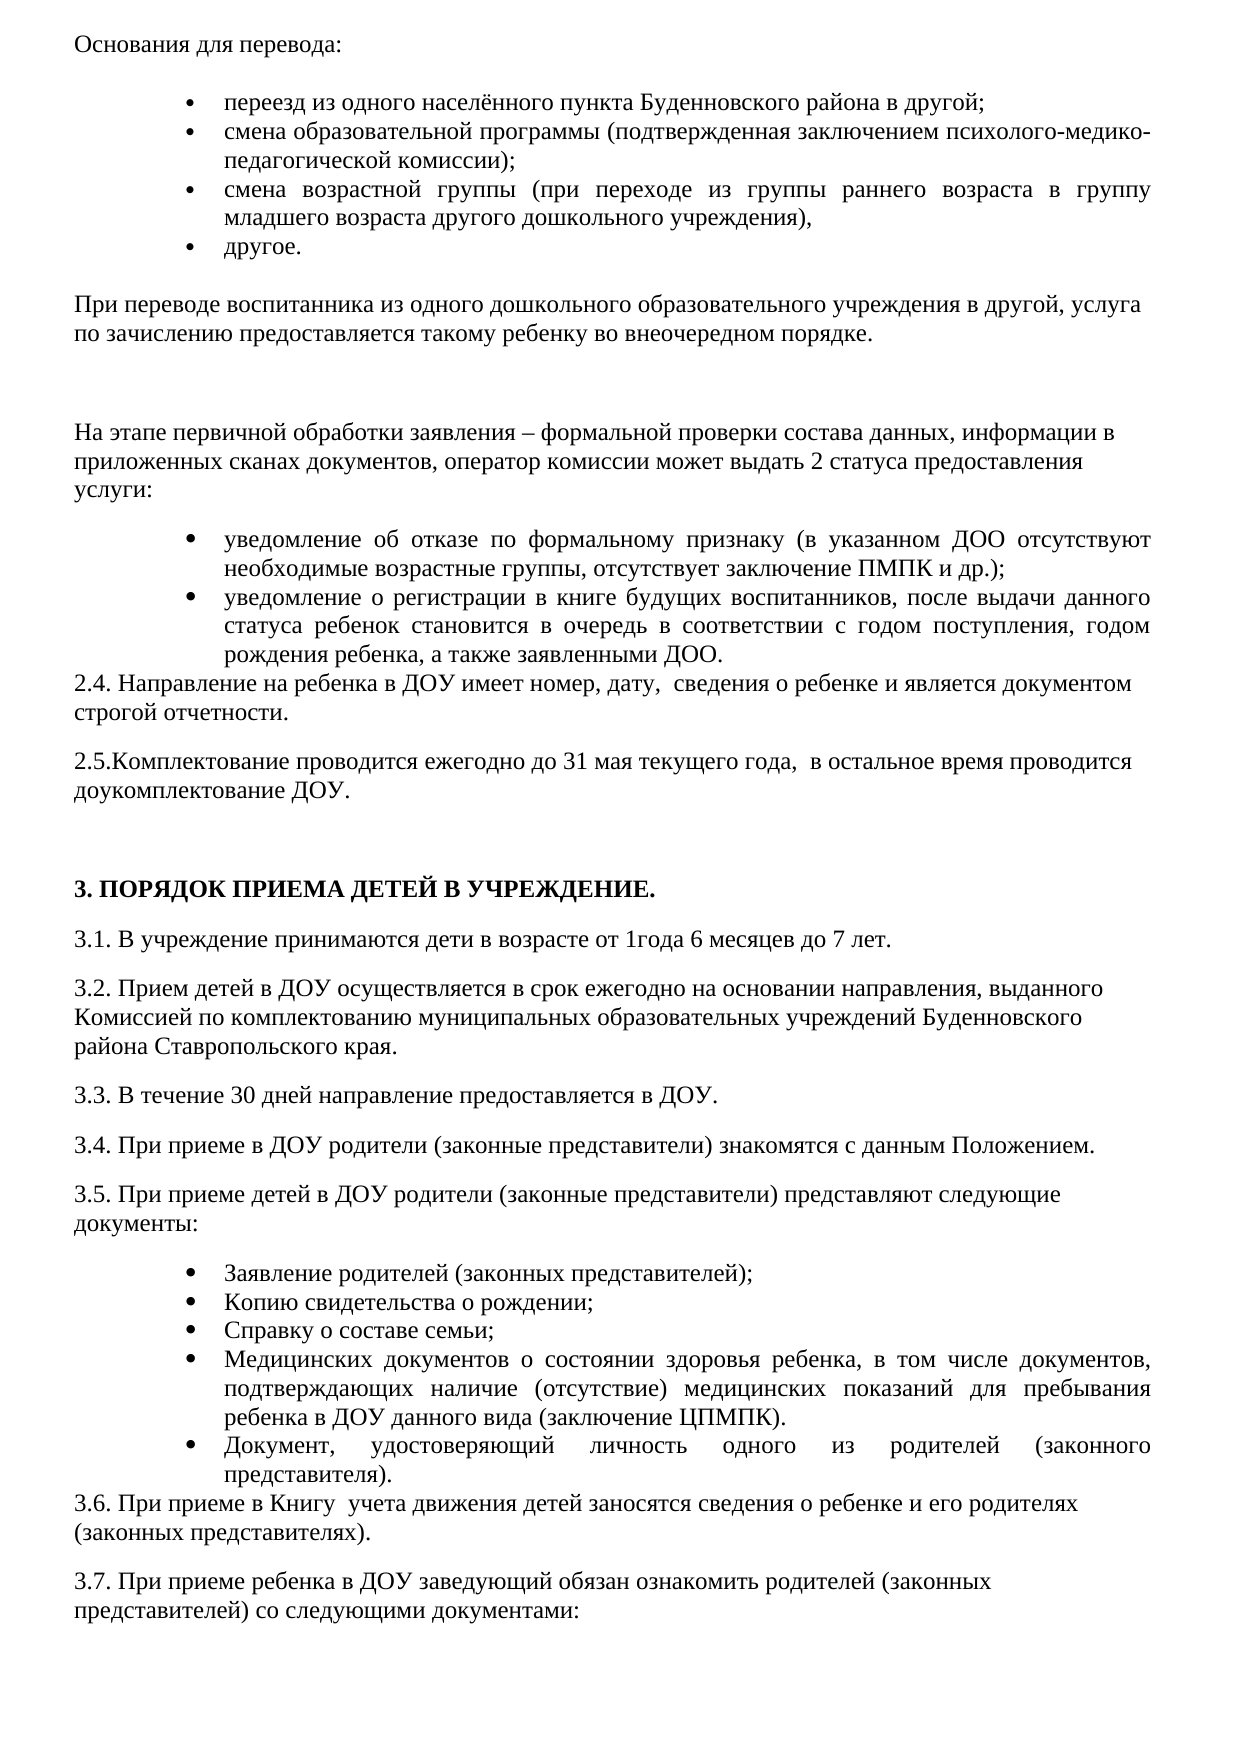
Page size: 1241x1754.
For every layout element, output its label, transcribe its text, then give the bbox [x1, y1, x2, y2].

list переезд из одного населённого пункта Буденновского района в другой; [186, 87, 1152, 116]
text 3.7. При приеме ребенка в ДОУ заведующий обязан ознакомить родителей (законных представителей) со следующими документами: [74, 1566, 1152, 1624]
list смена возрастной группы (при переходе из группы раннего возраста в группу младшего возраста другого дошкольного учреждения), [186, 174, 1152, 231]
list Заявление родителей (законных представителей); [186, 1258, 1152, 1287]
text Основания для перевода: [74, 29, 1152, 58]
text На этапе первичной обработки заявления – формальной проверки состава данных, информации в приложенных сканах документов, оператор комиссии может выдать 2 статуса предоставления услуги: [74, 417, 1152, 503]
text При переводе воспитанника из одного дошкольного образовательного учреждения в другой, услуга по зачислению предоставляется такому ребенку во внеочередном порядке. [74, 289, 1152, 347]
list уведомление об отказе по формальному признаку (в указанном ДОО отсутствуют необходимые возрастные группы, отсутствует заключение ПМПК и др.); [186, 524, 1152, 582]
text 2.5.Комплектование проводится ежегодно до 31 мая текущего года, в остальное время проводится доукомплектование ДОУ. [74, 746, 1152, 804]
text 3.6. При приеме в Книгу учета движения детей заносятся сведения о ребенке и его родителях (законных представителях). [74, 1488, 1152, 1545]
list другое. [186, 231, 1152, 260]
text 3.2. Прием детей в ДОУ осуществляется в срок ежегодно на основании направления, выданного Комиссией по комплектованию муниципальных образовательных учреждений Буденновского района Ставропольского края. [74, 973, 1152, 1059]
text 3. ПОРЯДОК ПРИЕМА ДЕТЕЙ В УЧРЕЖДЕНИЕ. [74, 874, 1152, 903]
text 3.5. При приеме детей в ДОУ родители (законные представители) представляют следующие документы: [74, 1179, 1152, 1237]
text 2.4. Направление на ребенка в ДОУ имеет номер, дату, сведения о ребенке и является документом строгой отчетности. [74, 668, 1152, 725]
list Документ, удостоверяющий личность одного из родителей (законного представителя). [186, 1430, 1152, 1488]
text 3.4. При приеме в ДОУ родители (законные представители) знакомятся с данным Положением. [74, 1130, 1152, 1159]
list смена образовательной программы (подтвержденная заключением психолого-медико-педагогической комиссии); [186, 116, 1152, 174]
list Медицинских документов о состоянии здоровья ребенка, в том числе документов, подтверждающих наличие (отсутствие) медицинских показаний для пребывания ребенка в ДОУ данного вида (заключение ЦПМПК). [186, 1344, 1152, 1430]
list уведомление о регистрации в книге будущих воспитанников, после выдачи данного статуса ребенок становится в очередь в соответствии с годом поступления, годом рождения ребенка, а также заявленными ДОО. [186, 582, 1152, 668]
text 3.3. В течение 30 дней направление предоставляется в ДОУ. [74, 1080, 1152, 1109]
text 3.1. В учреждение принимаются дети в возрасте от 1года 6 месяцев до 7 лет. [74, 924, 1152, 952]
list Справку о составе семьи; [186, 1315, 1152, 1344]
list Копию свидетельства о рождении; [186, 1287, 1152, 1315]
